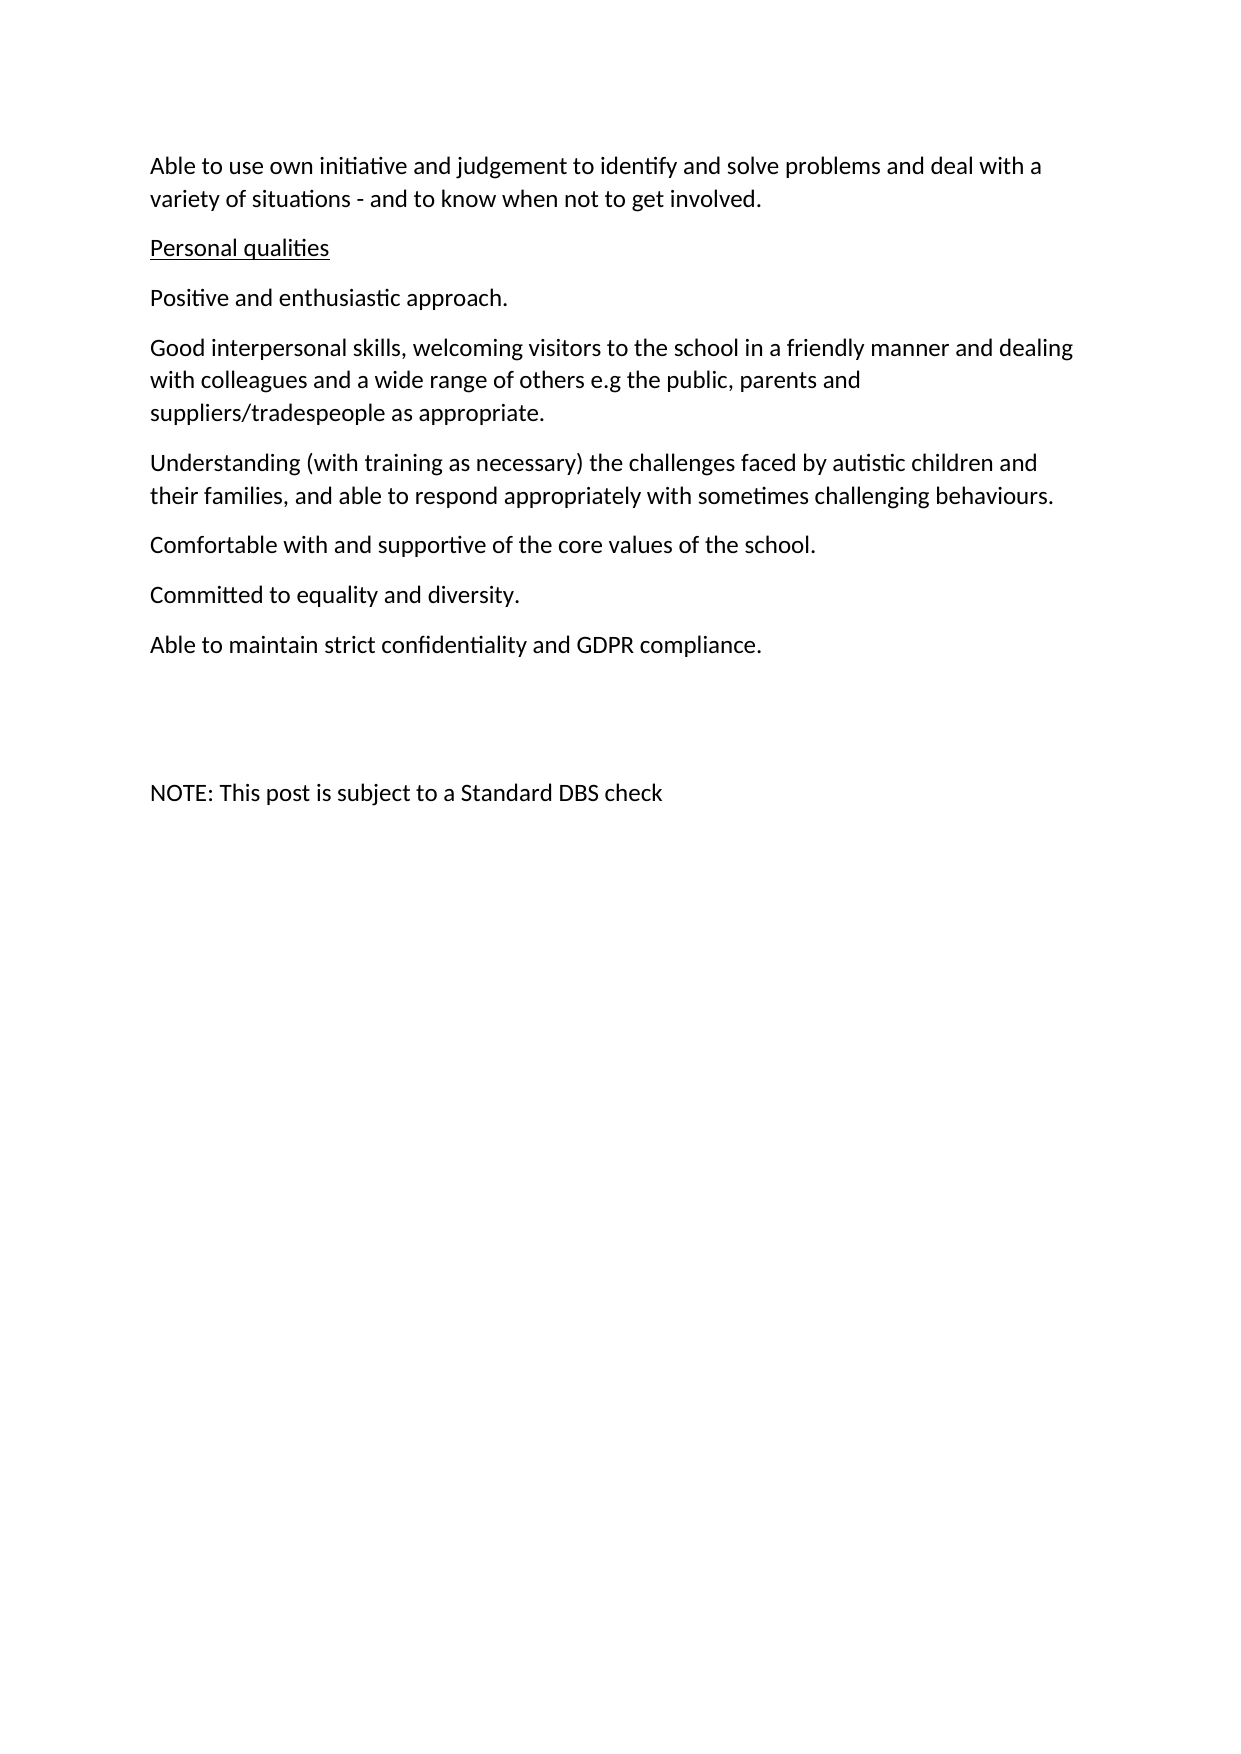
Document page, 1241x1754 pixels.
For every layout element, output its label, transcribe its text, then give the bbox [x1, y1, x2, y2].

text Comfortable with and supportive of the core values of the school. [150, 529, 1090, 560]
text NOTE: This post is subject to a Standard DBS check [150, 777, 1090, 808]
text Good interpersonal skills, welcoming visitors to the school in a friendly manner and dealing with colleagues and a wide range of others e.g the public, parents and suppliers/tradespeople as appropriate. [150, 332, 1090, 428]
text Able to maintain strict confidentiality and GDPR compliance. [150, 629, 1090, 659]
text Able to use own initiative and judgement to identify and solve problems and deal with a variety of situations - and to know when not to get involved. [150, 150, 1090, 213]
text Committed to equality and diversity. [150, 579, 1090, 610]
text Understanding (with training as necessary) the challenges faced by autistic children and their families, and able to respond appropriately with sometimes challenging behaviours. [150, 447, 1090, 511]
text Personal qualities [150, 232, 1090, 263]
text Positive and enthusiastic approach. [150, 282, 1090, 313]
